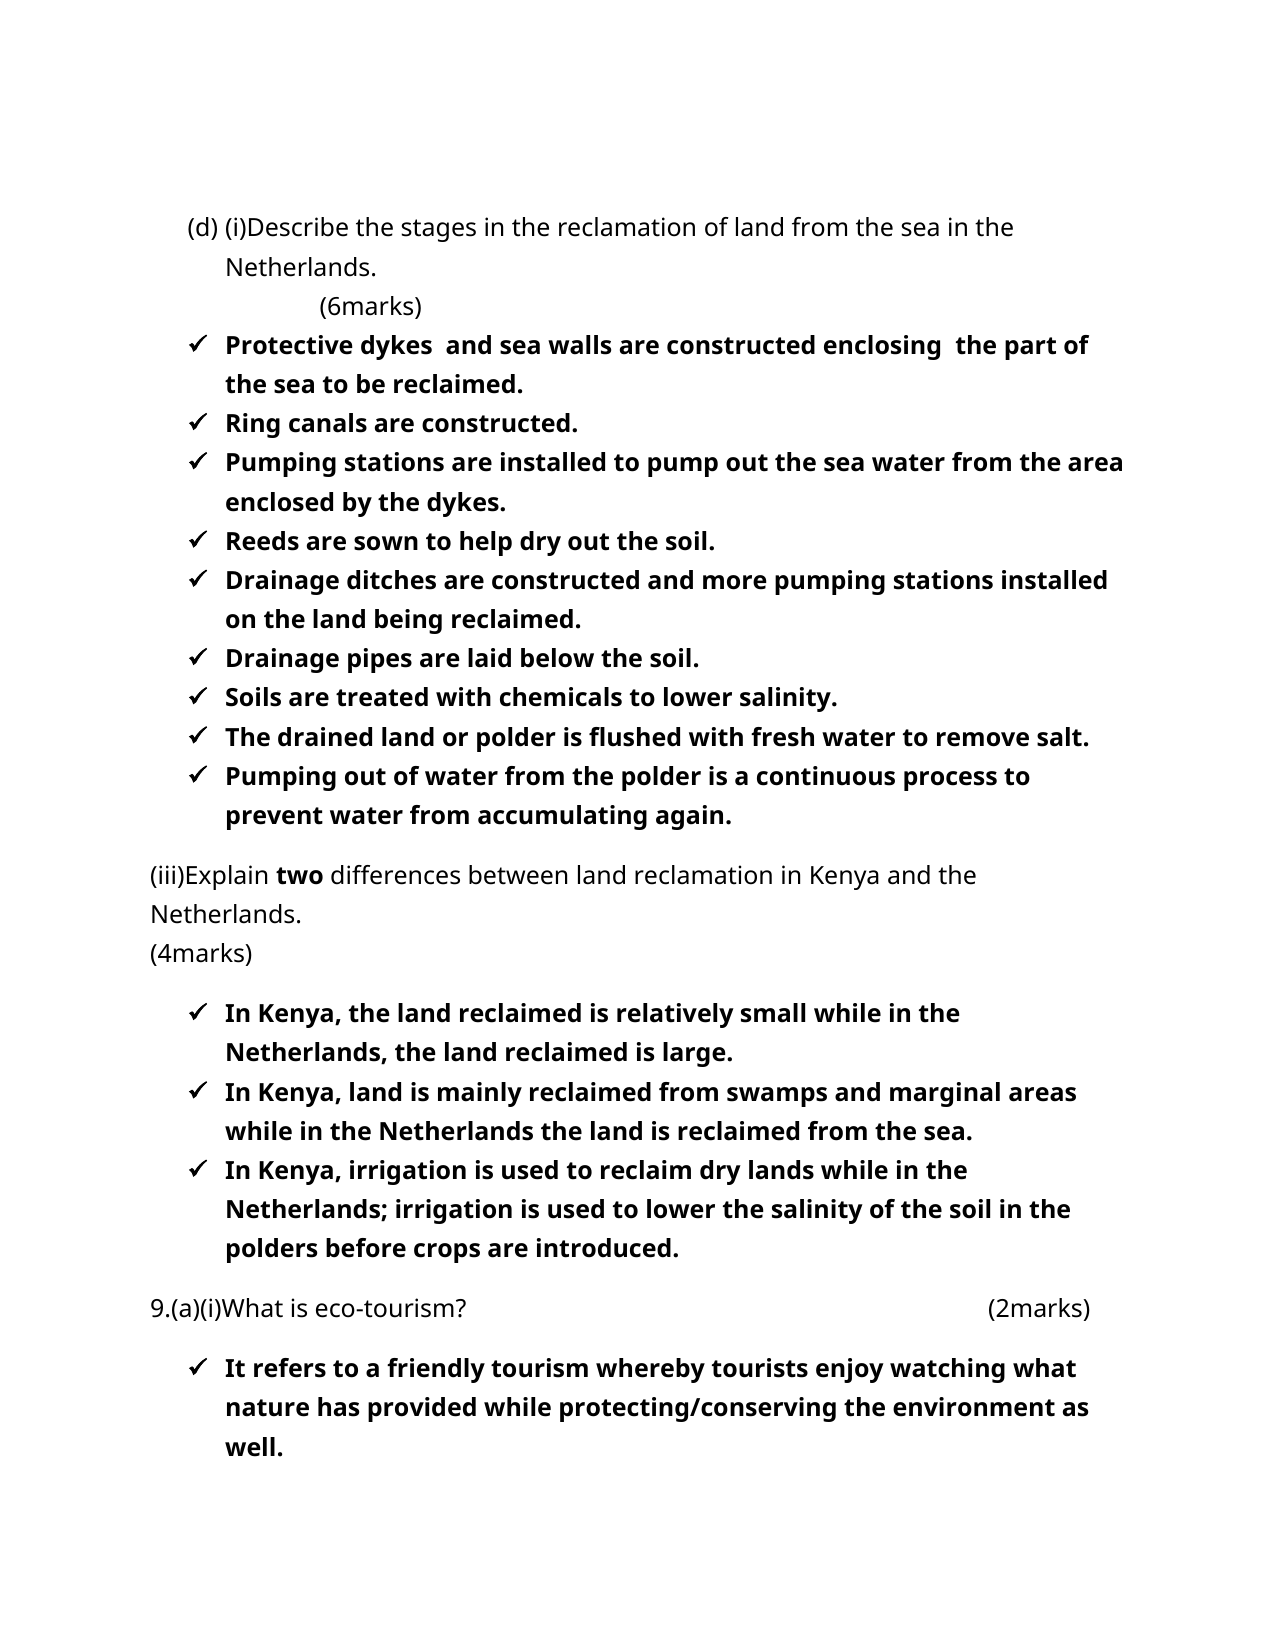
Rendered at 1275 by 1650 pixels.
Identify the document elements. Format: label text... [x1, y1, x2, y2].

list In Kenya, irrigation is used to reclaim dry lands while in the Netherlands; irrigation is used to lower the salinity of the soil in the polders before crops are introduced. [187, 1152, 1125, 1265]
list The drained land or polder is flushed with fresh water to remove salt. [187, 719, 1125, 753]
list Protective dykes and sea walls are constructed enclosing the part of the sea to be reclaimed. [187, 327, 1125, 401]
list In Kenya, the land reclaimed is relatively small while in the Netherlands, the land reclaimed is large. [187, 996, 1125, 1069]
list Soils are treated with chemicals to lower salinity. [187, 680, 1125, 714]
text (iii)Explain two differences between land reclamation in Kenya and the Netherlands. (4marks) [150, 857, 1125, 970]
list Drainage pipes are laid below the soil. [187, 641, 1125, 675]
list Ring canals are constructed. [187, 406, 1125, 440]
list Pumping stations are installed to pump out the sea water from the area enclosed by the dykes. [187, 445, 1125, 518]
list Reeds are sown to help dry out the soil. [187, 523, 1125, 557]
list In Kenya, land is mainly reclaimed from swamps and marginal areas while in the Netherlands the land is reclaimed from the sea. [187, 1074, 1125, 1147]
list Drainage ditches are constructed and more pumping stations installed on the land being reclaimed. [187, 562, 1125, 636]
text 9.(a)(i)What is eco-tourism? (2marks) [150, 1291, 1125, 1325]
list Pumping out of water from the polder is a continuous process to prevent water from accumulating again. [187, 758, 1125, 832]
list (i)Describe the stages in the reclamation of land from the sea in the Netherlands. (6marks) [187, 210, 1125, 322]
list It refers to a friendly tourism whereby tourists enjoy watching what nature has provided while protecting/conserving the environment as well. [187, 1351, 1125, 1463]
